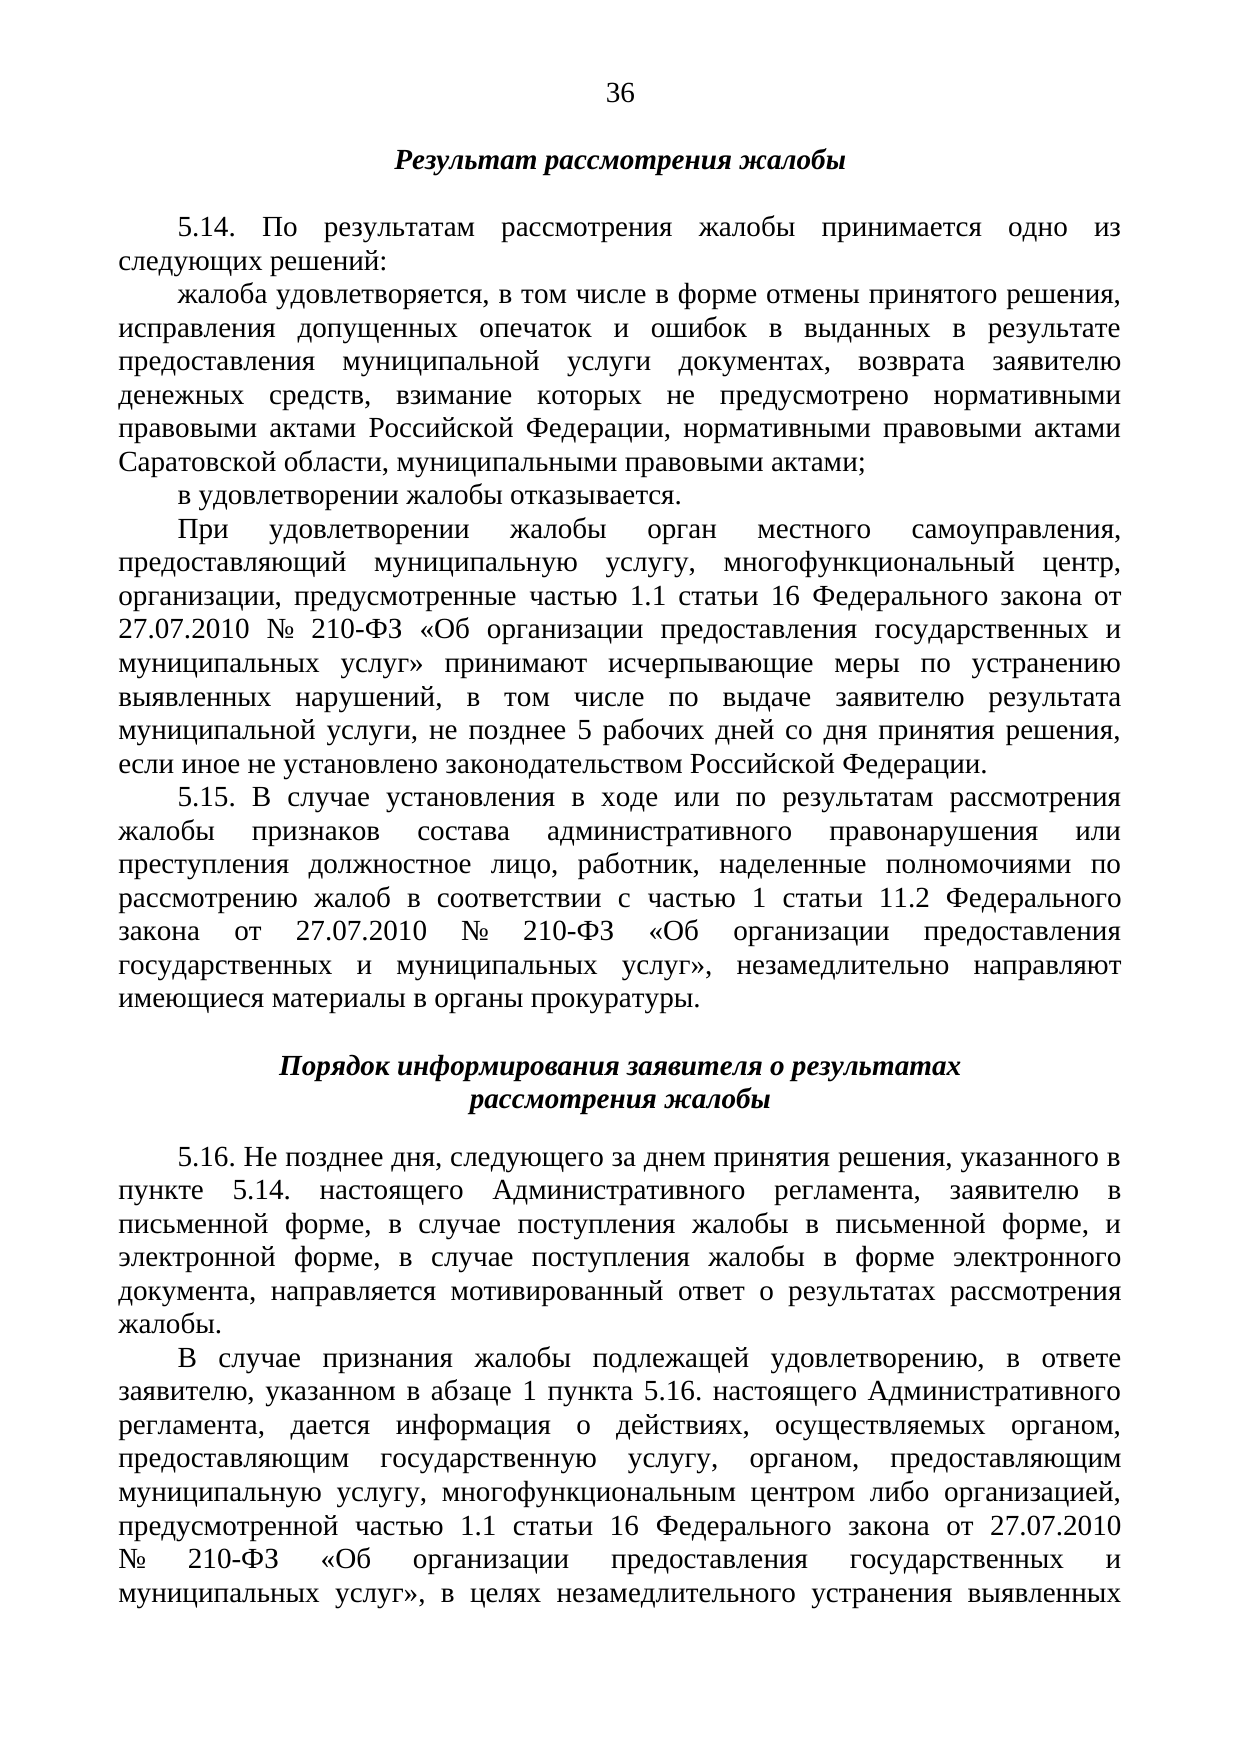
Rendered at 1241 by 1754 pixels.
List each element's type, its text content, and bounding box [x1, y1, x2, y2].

text в удовлетворении жалобы отказывается. [118, 477, 1122, 511]
text рассмотрения жалобы [118, 1081, 1122, 1115]
text Порядок информирования заявителя о результатах [118, 1048, 1122, 1081]
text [118, 1340, 1122, 1608]
text Результат рассмотрения жалобы [118, 142, 1122, 176]
text 5.14. По результатам рассмотрения жалобы принимается одно из следующих решений: [118, 209, 1122, 276]
text 5.16. Не позднее дня, следующего за днем принятия решения, указанного в пункте 5.14. настоящего Административного регламента, заявителю в письменной форме, в случае поступления жалобы в письменной форме, и электронной форме, в случае поступления жалобы в форме электронного документа, направляется мотивированный ответ о результатах рассмотрения жалобы. [118, 1139, 1122, 1340]
text 5.15. В случае установления в ходе или по результатам рассмотрения жалобы признаков состава административного правонарушения или преступления должностное лицо, работник, наделенные полномочиями по рассмотрению жалоб в соответствии с частью 1 статьи 11.2 Федерального закона от 27.07.2010 № 210-ФЗ «Об организации предоставления государственных и муниципальных услуг», незамедлительно направляют имеющиеся материалы в органы прокуратуры. [118, 779, 1122, 1014]
text При удовлетворении жалобы орган местного самоуправления, предоставляющий муниципальную услугу, многофункциональный центр, организации, предусмотренные частью 1.1 статьи 16 Федерального закона от 27.07.2010 № 210-ФЗ «Об организации предоставления государственных и муниципальных услуг» принимают исчерпывающие меры по устранению выявленных нарушений, в том числе по выдаче заявителю результата муниципальной услуги, не позднее 5 рабочих дней со дня принятия решения, если иное не установлено законодательством Российской Федерации. [118, 511, 1122, 779]
text жалоба удовлетворяется, в том числе в форме отмены принятого решения, исправления допущенных опечаток и ошибок в выданных в результате предоставления муниципальной услуги документах, возврата заявителю денежных средств, взимание которых не предусмотрено нормативными правовыми актами Российской Федерации, нормативными правовыми актами Саратовской области, муниципальными правовыми актами; [118, 276, 1122, 477]
